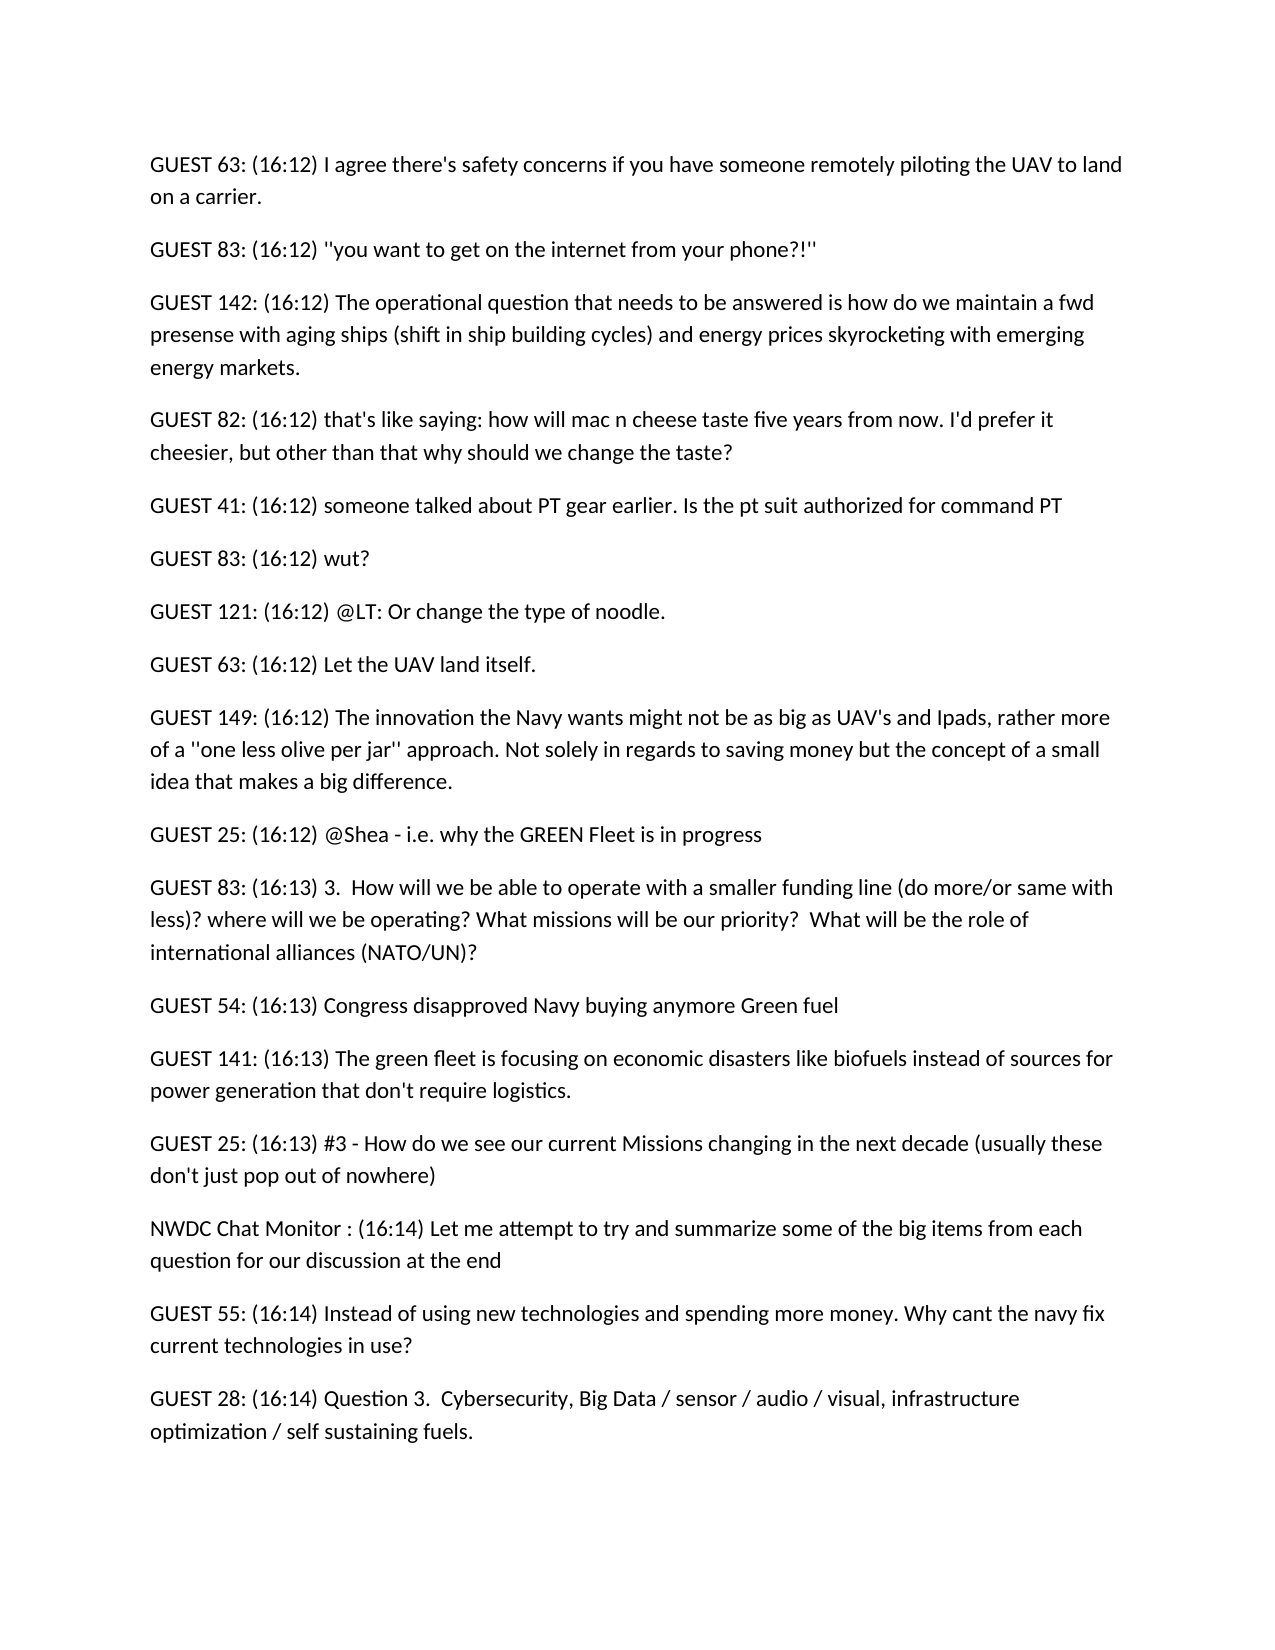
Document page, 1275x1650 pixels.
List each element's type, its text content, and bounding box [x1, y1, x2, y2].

text GUEST 63: (16:12) Let the UAV land itself. [150, 650, 1125, 678]
text GUEST 63: (16:12) I agree there's safety concerns if you have someone remotely piloting the UAV to land on a carrier. [150, 150, 1125, 210]
text GUEST 25: (16:13) #3 - How do we see our current Missions changing in the next decade (usually these don't just pop out of nowhere) [150, 1129, 1125, 1189]
text GUEST 83: (16:12) wut? [150, 544, 1125, 572]
text GUEST 83: (16:13) 3. How will we be able to operate with a smaller funding line (do more/or same with less)? where will we be operating? What missions will be our priority? What will be the role of international alliances (NATO/UN)? [150, 873, 1125, 966]
text GUEST 41: (16:12) someone talked about PT gear earlier. Is the pt suit authorized for command PT [150, 491, 1125, 519]
text GUEST 55: (16:14) Instead of using new technologies and spending more money. Why cant the navy fix current technologies in use? [150, 1299, 1125, 1359]
text GUEST 149: (16:12) The innovation the Navy wants might not be as big as UAV's and Ipads, rather more of a ''one less olive per jar'' approach. Not solely in regards to saving money but the concept of a small idea that makes a big difference. [150, 703, 1125, 795]
text GUEST 141: (16:13) The green fleet is focusing on economic disasters like biofuels instead of sources for power generation that don't require logistics. [150, 1044, 1125, 1104]
text GUEST 25: (16:12) @Shea - i.e. why the GREEN Fleet is in progress [150, 820, 1125, 848]
text GUEST 142: (16:12) The operational question that needs to be answered is how do we maintain a fwd presense with aging ships (shift in ship building cycles) and energy prices skyrocketing with emerging energy markets. [150, 288, 1125, 381]
text GUEST 28: (16:14) Question 3. Cybersecurity, Big Data / sensor / audio / visual, infrastructure optimization / self sustaining fuels. [150, 1384, 1125, 1445]
text GUEST 83: (16:12) ''you want to get on the internet from your phone?!'' [150, 235, 1125, 263]
text GUEST 82: (16:12) that's like saying: how will mac n cheese taste five years from now. I'd prefer it cheesier, but other than that why should we change the taste? [150, 406, 1125, 466]
text GUEST 121: (16:12) @LT: Or change the type of noodle. [150, 597, 1125, 625]
text GUEST 54: (16:13) Congress disapproved Navy buying anymore Green fuel [150, 991, 1125, 1019]
text NWDC Chat Monitor : (16:14) Let me attempt to try and summarize some of the big items from each question for our discussion at the end [150, 1214, 1125, 1274]
